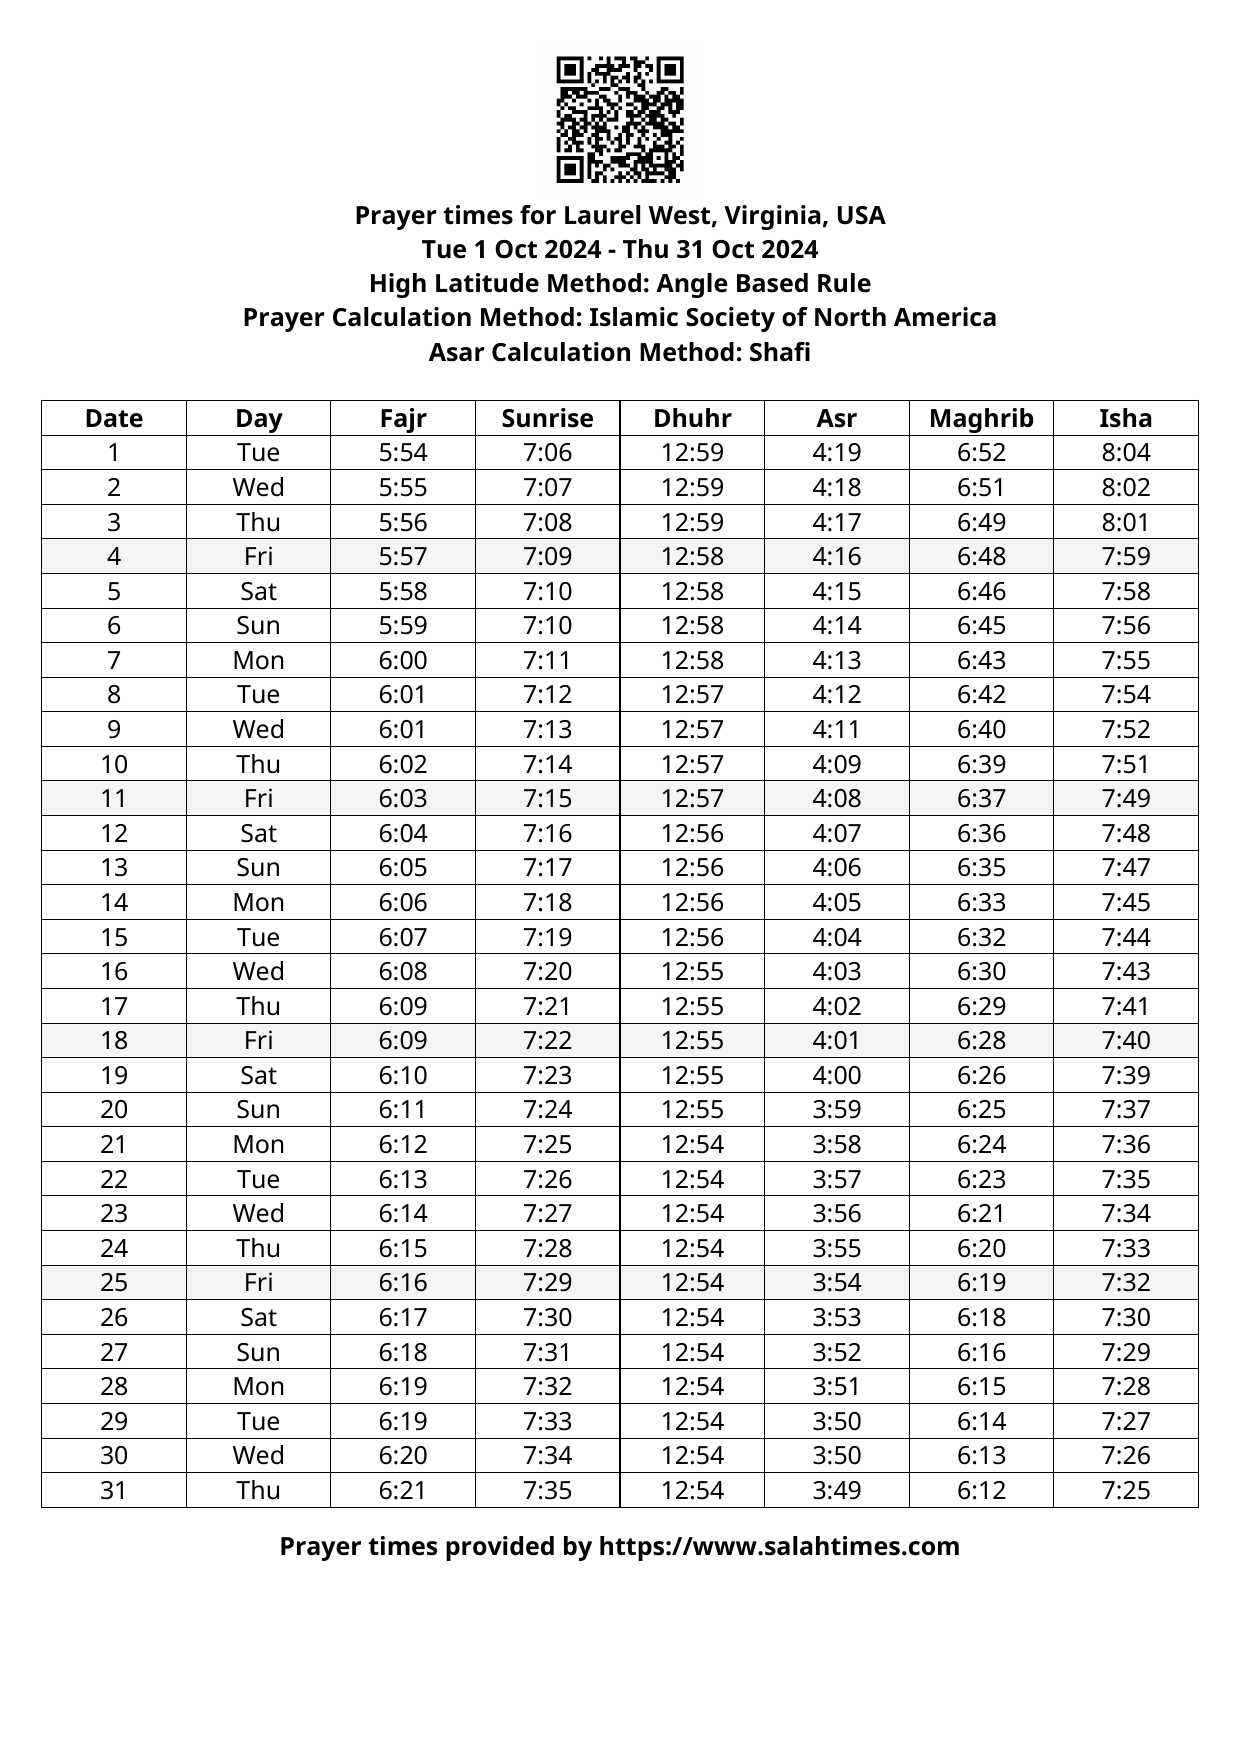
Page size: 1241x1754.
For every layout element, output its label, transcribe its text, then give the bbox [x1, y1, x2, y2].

table_cell 12:56 [621, 920, 764, 953]
table_cell 7:47 [1054, 851, 1198, 884]
table_cell 7:10 [476, 609, 619, 642]
table_cell 7:11 [476, 643, 619, 677]
table_cell 7:39 [1054, 1058, 1198, 1092]
table_cell 7:54 [1054, 678, 1198, 711]
table_cell 12:55 [621, 1058, 764, 1092]
table_cell Mon [187, 643, 330, 677]
table_cell 7:37 [1054, 1093, 1198, 1126]
table_cell 7:49 [1054, 781, 1198, 815]
table_cell 3:50 [765, 1439, 909, 1472]
table_cell 3:50 [765, 1404, 909, 1437]
text High Latitude Method: Angle Based Rule [42, 266, 1198, 300]
table_cell 7:25 [476, 1127, 619, 1161]
table_cell 12:54 [621, 1473, 764, 1507]
table_cell 7:19 [476, 920, 619, 953]
table_cell 6:48 [910, 539, 1053, 573]
picture [542, 41, 699, 198]
table_cell 7:44 [1054, 920, 1198, 953]
table_cell Sat [187, 574, 330, 607]
table_cell 6:23 [910, 1162, 1053, 1195]
table_cell 16 [42, 954, 186, 988]
table_cell 23 [42, 1196, 186, 1230]
table_cell 7:55 [1054, 643, 1198, 677]
table_cell 12:59 [621, 470, 764, 504]
table_cell 22 [42, 1162, 186, 1195]
table_cell 12:59 [621, 436, 764, 469]
table_cell Thu [187, 505, 330, 538]
table_cell 3:58 [765, 1127, 909, 1161]
table_cell 6:40 [910, 712, 1053, 746]
table_cell Fri [187, 539, 330, 573]
table_cell 6:19 [331, 1404, 475, 1437]
text Prayer times for Laurel West, Virginia, USA [42, 198, 1198, 232]
table_cell 6:00 [331, 643, 475, 677]
table_cell 6:13 [331, 1162, 475, 1195]
table_cell 9 [42, 712, 186, 746]
table_cell 7:30 [476, 1300, 619, 1334]
table_cell 12:59 [621, 505, 764, 538]
table_cell 6:14 [331, 1196, 475, 1230]
table_cell 12:58 [621, 643, 764, 677]
table_cell 7:13 [476, 712, 619, 746]
table_cell 1 [42, 436, 186, 469]
table_cell 5:54 [331, 436, 475, 469]
table_header Date [42, 401, 186, 434]
table_cell Tue [187, 1404, 330, 1437]
table_cell 12:57 [621, 678, 764, 711]
table_cell Wed [187, 470, 330, 504]
table_cell 12:55 [621, 954, 764, 988]
table_cell Tue [187, 436, 330, 469]
table_cell 19 [42, 1058, 186, 1092]
table_cell 6:25 [910, 1093, 1053, 1126]
table_cell 27 [42, 1335, 186, 1368]
table_cell 6:15 [910, 1369, 1053, 1403]
table_cell 7:15 [476, 781, 619, 815]
table_cell 7:40 [1054, 1024, 1198, 1057]
table_cell 4:02 [765, 989, 909, 1022]
table_cell 12:57 [621, 781, 764, 815]
table_cell 7:34 [476, 1439, 619, 1472]
table_cell 4:06 [765, 851, 909, 884]
table_cell Thu [187, 1231, 330, 1264]
table_cell 6 [42, 609, 186, 642]
table_cell Wed [187, 712, 330, 746]
table_cell 6:17 [331, 1300, 475, 1334]
table_cell 8:04 [1054, 436, 1198, 469]
table_cell 14 [42, 885, 186, 919]
table_cell 6:21 [910, 1196, 1053, 1230]
table_cell 6:08 [331, 954, 475, 988]
table_cell 6:01 [331, 712, 475, 746]
table_cell 5:58 [331, 574, 475, 607]
table_cell 28 [42, 1369, 186, 1403]
table_cell Fri [187, 1266, 330, 1299]
table_cell 7:41 [1054, 989, 1198, 1022]
table_cell 4:15 [765, 574, 909, 607]
table_cell 3:51 [765, 1369, 909, 1403]
table_cell 12:56 [621, 885, 764, 919]
table_cell 7:27 [1054, 1404, 1198, 1437]
table_cell Tue [187, 920, 330, 953]
table_cell 25 [42, 1266, 186, 1299]
table_cell 29 [42, 1404, 186, 1437]
table_cell 12:58 [621, 539, 764, 573]
table_cell Tue [187, 1162, 330, 1195]
table_header Dhuhr [621, 401, 764, 434]
table_cell 21 [42, 1127, 186, 1161]
table_cell 6:24 [910, 1127, 1053, 1161]
table_cell 12:54 [621, 1127, 764, 1161]
table_cell 6:29 [910, 989, 1053, 1022]
table_cell 6:30 [910, 954, 1053, 988]
table_cell 7:26 [1054, 1439, 1198, 1472]
table_cell 6:07 [331, 920, 475, 953]
table_cell 6:35 [910, 851, 1053, 884]
table_cell 3:55 [765, 1231, 909, 1264]
table_cell Mon [187, 1127, 330, 1161]
table_cell 4:07 [765, 816, 909, 849]
table_cell 6:43 [910, 643, 1053, 677]
table_cell 4:19 [765, 436, 909, 469]
table_cell 7:21 [476, 989, 619, 1022]
table_cell 30 [42, 1439, 186, 1472]
table_cell Sun [187, 609, 330, 642]
table_cell 31 [42, 1473, 186, 1507]
table_cell 12:56 [621, 851, 764, 884]
table_cell Wed [187, 1439, 330, 1472]
table_cell 12:57 [621, 712, 764, 746]
table_cell 6:42 [910, 678, 1053, 711]
table_cell 6:18 [331, 1335, 475, 1368]
table_cell 7:32 [476, 1369, 619, 1403]
table_cell 4:03 [765, 954, 909, 988]
table_cell 7:31 [476, 1335, 619, 1368]
table_cell 6:51 [910, 470, 1053, 504]
table_cell 6:02 [331, 747, 475, 780]
table_cell 4:05 [765, 885, 909, 919]
table_cell Sun [187, 851, 330, 884]
table_cell 7:28 [1054, 1369, 1198, 1403]
table_cell 20 [42, 1093, 186, 1126]
table_header Day [187, 401, 330, 434]
table_cell 4:18 [765, 470, 909, 504]
table_cell 7:43 [1054, 954, 1198, 988]
table_cell 6:36 [910, 816, 1053, 849]
table_cell 7:14 [476, 747, 619, 780]
table_cell Fri [187, 1024, 330, 1057]
table_cell 6:11 [331, 1093, 475, 1126]
table_cell 12:55 [621, 1024, 764, 1057]
table_cell 6:33 [910, 885, 1053, 919]
table_cell Mon [187, 1369, 330, 1403]
table_cell Sat [187, 816, 330, 849]
table_cell 7:24 [476, 1093, 619, 1126]
text Prayer Calculation Method: Islamic Society of North America [42, 300, 1198, 334]
table_cell 7:29 [1054, 1335, 1198, 1368]
table_cell 15 [42, 920, 186, 953]
table_cell 5:57 [331, 539, 475, 573]
table_cell 3:49 [765, 1473, 909, 1507]
table_cell 4:09 [765, 747, 909, 780]
table_cell 6:49 [910, 505, 1053, 538]
table_cell 7:20 [476, 954, 619, 988]
table_cell 18 [42, 1024, 186, 1057]
table_cell Sun [187, 1335, 330, 1368]
table_cell 7:09 [476, 539, 619, 573]
table_header Fajr [331, 401, 475, 434]
table_cell 7:16 [476, 816, 619, 849]
table_cell 12:54 [621, 1300, 764, 1334]
table_cell Sun [187, 1093, 330, 1126]
table_cell 24 [42, 1231, 186, 1264]
table_cell 7:36 [1054, 1127, 1198, 1161]
table_cell 11 [42, 781, 186, 815]
table_cell 6:37 [910, 781, 1053, 815]
table_cell 6:32 [910, 920, 1053, 953]
table_cell 12:57 [621, 747, 764, 780]
table_cell 3:52 [765, 1335, 909, 1368]
table_cell 4:01 [765, 1024, 909, 1057]
table_cell 12:54 [621, 1335, 764, 1368]
table_cell 3:57 [765, 1162, 909, 1195]
table_cell 6:16 [910, 1335, 1053, 1368]
table_cell 5:56 [331, 505, 475, 538]
table_cell 7:26 [476, 1162, 619, 1195]
table_cell 7:35 [476, 1473, 619, 1507]
table_cell 2 [42, 470, 186, 504]
table_cell 7:35 [1054, 1162, 1198, 1195]
table_cell 7:10 [476, 574, 619, 607]
table_cell 7:30 [1054, 1300, 1198, 1334]
table_cell 4:12 [765, 678, 909, 711]
table_cell 4:16 [765, 539, 909, 573]
table_cell 7:58 [1054, 574, 1198, 607]
table_cell 6:45 [910, 609, 1053, 642]
table_cell 6:12 [910, 1473, 1053, 1507]
table_cell 12:54 [621, 1369, 764, 1403]
table_cell 12:55 [621, 1093, 764, 1126]
table_cell 3:53 [765, 1300, 909, 1334]
table_cell 6:20 [910, 1231, 1053, 1264]
table_cell 4:08 [765, 781, 909, 815]
table_header Maghrib [910, 401, 1053, 434]
table_cell 7:45 [1054, 885, 1198, 919]
table_cell Thu [187, 747, 330, 780]
table_cell 6:19 [910, 1266, 1053, 1299]
table_cell 12:54 [621, 1196, 764, 1230]
table_cell Thu [187, 989, 330, 1022]
table_cell 6:03 [331, 781, 475, 815]
table_cell 6:09 [331, 989, 475, 1022]
table_cell 8:01 [1054, 505, 1198, 538]
table_cell Sat [187, 1300, 330, 1334]
table_cell Thu [187, 1473, 330, 1507]
table_header Sunrise [476, 401, 619, 434]
table_cell 6:20 [331, 1439, 475, 1472]
table_cell 7:25 [1054, 1473, 1198, 1507]
table_cell 3 [42, 505, 186, 538]
table_cell 5:59 [331, 609, 475, 642]
table_cell 7:51 [1054, 747, 1198, 780]
text Asar Calculation Method: Shafi [42, 334, 1198, 368]
table_cell 6:21 [331, 1473, 475, 1507]
table_cell 5:55 [331, 470, 475, 504]
table_cell 26 [42, 1300, 186, 1334]
table_cell 5 [42, 574, 186, 607]
table_cell 6:16 [331, 1266, 475, 1299]
text Prayer times provided by https://www.salahtimes.com [42, 1528, 1198, 1563]
table_cell 7:17 [476, 851, 619, 884]
table_cell 6:09 [331, 1024, 475, 1057]
table_cell 7:48 [1054, 816, 1198, 849]
table_cell 7:29 [476, 1266, 619, 1299]
table_cell 6:19 [331, 1369, 475, 1403]
table_cell 6:12 [331, 1127, 475, 1161]
table_cell 3:54 [765, 1266, 909, 1299]
table_cell Mon [187, 885, 330, 919]
table_cell 6:13 [910, 1439, 1053, 1472]
table_cell 4:13 [765, 643, 909, 677]
table_cell 7:52 [1054, 712, 1198, 746]
table_cell 3:56 [765, 1196, 909, 1230]
table_cell 12:58 [621, 609, 764, 642]
table_cell 12 [42, 816, 186, 849]
table_header Isha [1054, 401, 1198, 434]
table_cell 6:04 [331, 816, 475, 849]
table_cell 6:39 [910, 747, 1053, 780]
table_cell 12:54 [621, 1439, 764, 1472]
table_cell 6:05 [331, 851, 475, 884]
table_cell 8 [42, 678, 186, 711]
table_cell 7:22 [476, 1024, 619, 1057]
table_cell 4:14 [765, 609, 909, 642]
table_cell 6:01 [331, 678, 475, 711]
table_cell Tue [187, 678, 330, 711]
text Tue 1 Oct 2024 - Thu 31 Oct 2024 [42, 232, 1198, 266]
table_cell 7:33 [1054, 1231, 1198, 1264]
table_cell 7:23 [476, 1058, 619, 1092]
table_cell 7:27 [476, 1196, 619, 1230]
table_cell 7:06 [476, 436, 619, 469]
table_cell Fri [187, 781, 330, 815]
table_cell 7:08 [476, 505, 619, 538]
table_cell 6:28 [910, 1024, 1053, 1057]
table_cell 6:06 [331, 885, 475, 919]
table_cell 4 [42, 539, 186, 573]
table_cell 12:54 [621, 1162, 764, 1195]
table_cell 6:14 [910, 1404, 1053, 1437]
table_cell 12:54 [621, 1404, 764, 1437]
table_cell 12:54 [621, 1231, 764, 1264]
table_cell 4:00 [765, 1058, 909, 1092]
table_cell Sat [187, 1058, 330, 1092]
table_cell 12:56 [621, 816, 764, 849]
table_cell 7:56 [1054, 609, 1198, 642]
table_cell 6:26 [910, 1058, 1053, 1092]
table_cell 7 [42, 643, 186, 677]
table_cell 12:55 [621, 989, 764, 1022]
table_cell 7:12 [476, 678, 619, 711]
table_cell 6:18 [910, 1300, 1053, 1334]
table_cell 7:59 [1054, 539, 1198, 573]
table_cell 12:58 [621, 574, 764, 607]
table_cell 6:10 [331, 1058, 475, 1092]
table_cell 6:52 [910, 436, 1053, 469]
table_cell 7:07 [476, 470, 619, 504]
table_cell 7:18 [476, 885, 619, 919]
table_cell 7:32 [1054, 1266, 1198, 1299]
table_cell 4:04 [765, 920, 909, 953]
table_cell 6:46 [910, 574, 1053, 607]
table_cell Wed [187, 1196, 330, 1230]
table_cell 7:34 [1054, 1196, 1198, 1230]
table_cell 12:54 [621, 1266, 764, 1299]
table_cell 8:02 [1054, 470, 1198, 504]
table_cell 7:28 [476, 1231, 619, 1264]
table_cell 4:17 [765, 505, 909, 538]
table_header Asr [765, 401, 909, 434]
table_cell Wed [187, 954, 330, 988]
table_cell 6:15 [331, 1231, 475, 1264]
table_cell 4:11 [765, 712, 909, 746]
table_cell 13 [42, 851, 186, 884]
table_cell 17 [42, 989, 186, 1022]
table_cell 10 [42, 747, 186, 780]
table_cell 3:59 [765, 1093, 909, 1126]
table_cell 7:33 [476, 1404, 619, 1437]
